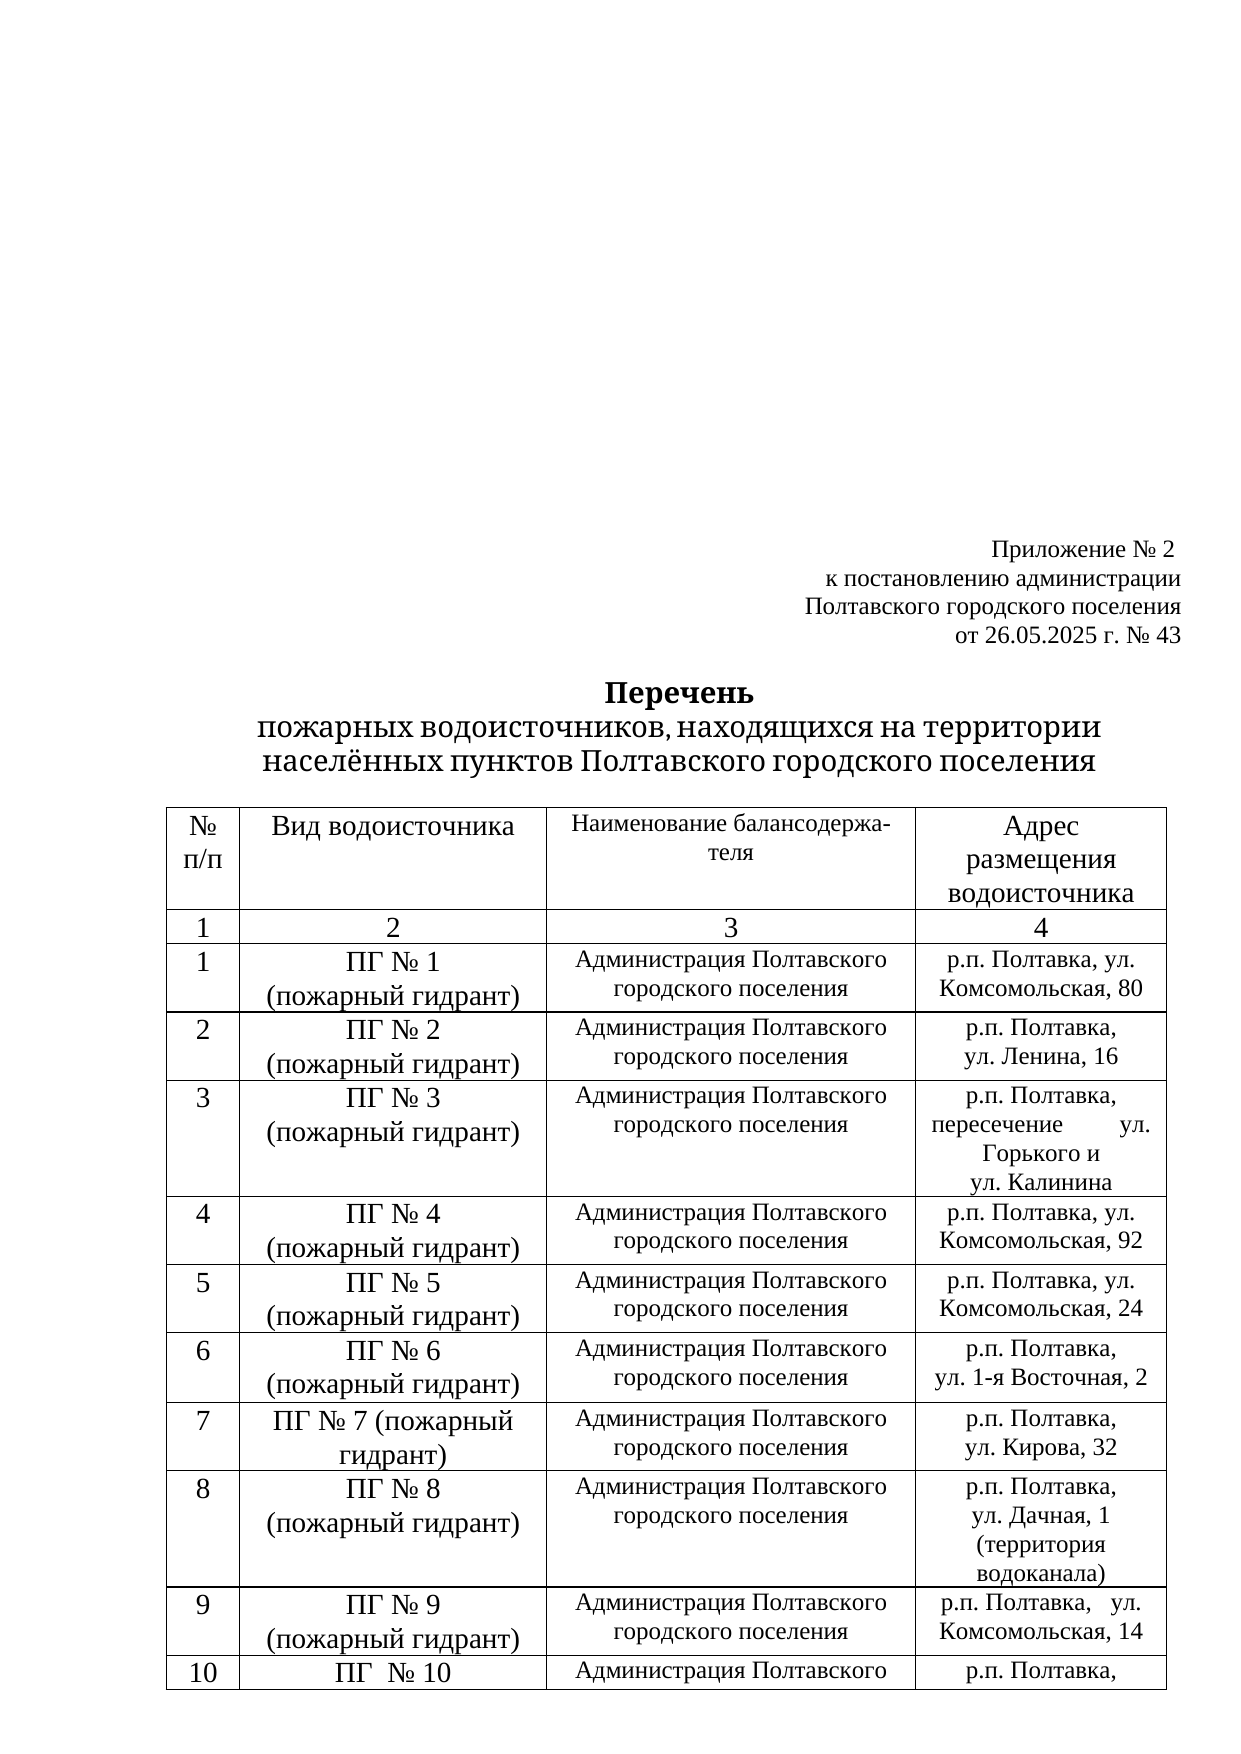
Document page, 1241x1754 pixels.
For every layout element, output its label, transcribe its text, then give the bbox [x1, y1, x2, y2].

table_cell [916, 1656, 1166, 1689]
table_header Вид водоисточника [240, 808, 546, 909]
table_cell р.п. Полтавка, ул. Комсомольская, 80 [916, 944, 1166, 1011]
subtitle Перечень [177, 678, 1181, 711]
table_cell 2 [167, 1013, 239, 1079]
table_cell р.п. Полтавка, ул. Дачная, 1 (территория водоканала) [916, 1471, 1166, 1586]
text Приложение № 2 [177, 534, 1181, 563]
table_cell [547, 1656, 915, 1689]
table_cell ПГ № 5 (пожарный гидрант) [240, 1265, 546, 1332]
table_cell ПГ № 2 (пожарный гидрант) [240, 1013, 546, 1079]
table_cell ПГ № 6 (пожарный гидрант) [240, 1333, 546, 1402]
table_cell 1 [167, 944, 239, 1011]
text от 26.05.2025 г. № 43 [177, 620, 1181, 649]
table_cell ПГ № 7 (пожарный гидрант) [240, 1403, 546, 1470]
table_cell 6 [167, 1333, 239, 1402]
subtitle населённых пунктов Полтавского городского поселения [177, 745, 1181, 778]
table_header Адрес размещения водоисточника [916, 808, 1166, 909]
table_cell 10 [167, 1656, 239, 1689]
table_cell 3 [547, 910, 915, 943]
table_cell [240, 1656, 546, 1689]
table_header Наименование балансодержа- теля [547, 808, 915, 909]
table_cell р.п. Полтавка, ул. Комсомольская, 92 [916, 1197, 1166, 1264]
table_cell Администрация Полтавского городского поселения [547, 1013, 915, 1079]
table_cell 4 [167, 1197, 239, 1264]
table_cell ПГ № 9 (пожарный гидрант) [240, 1588, 546, 1654]
table_cell 9 [167, 1588, 239, 1654]
table_cell р.п. Полтавка, ул. Кирова, 32 [916, 1403, 1166, 1470]
table_cell Администрация Полтавского городского поселения [547, 1265, 915, 1332]
table_cell 1 [167, 910, 239, 943]
table_cell р.п. Полтавка, ул. Комсомольская, 24 [916, 1265, 1166, 1332]
table_cell Администрация Полтавского городского поселения [547, 944, 915, 1011]
table_cell Администрация Полтавского городского поселения [547, 1403, 915, 1470]
text Полтавского городского поселения [177, 591, 1181, 620]
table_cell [547, 1588, 915, 1654]
table_cell 8 [167, 1471, 239, 1586]
table_cell ПГ № 1 (пожарный гидрант) [240, 944, 546, 1011]
text к постановлению администрации [177, 563, 1181, 591]
table_cell ПГ № 4 (пожарный гидрант) [240, 1197, 546, 1264]
subtitle пожарных водоисточников, находящихся на территории [177, 711, 1181, 745]
table_cell 5 [167, 1265, 239, 1332]
table_cell 7 [167, 1403, 239, 1470]
table_cell р.п. Полтавка, ул. Комсомольская, 14 [916, 1588, 1166, 1654]
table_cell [547, 1471, 915, 1586]
table_cell ПГ № 8 (пожарный гидрант) [240, 1471, 546, 1586]
table_cell 2 [240, 910, 546, 943]
table_cell Администрация Полтавского городского поселения [547, 1197, 915, 1264]
table_cell р.п. Полтавка, ул. 1-я Восточная, 2 [916, 1333, 1166, 1402]
table_cell р.п. Полтавка, ул. Ленина, 16 [916, 1013, 1166, 1079]
table_cell Администрация Полтавского городского поселения [547, 1333, 915, 1402]
table_cell ПГ № 3 (пожарный гидрант) [240, 1081, 546, 1196]
table_header № п/п [167, 808, 239, 909]
table_cell 4 [916, 910, 1166, 943]
table_cell Администрация Полтавского городского поселения [547, 1081, 915, 1196]
table_cell 3 [167, 1081, 239, 1196]
table_cell р.п. Полтавка, пересечение ул. Горького и ул. Калинина [916, 1081, 1166, 1196]
